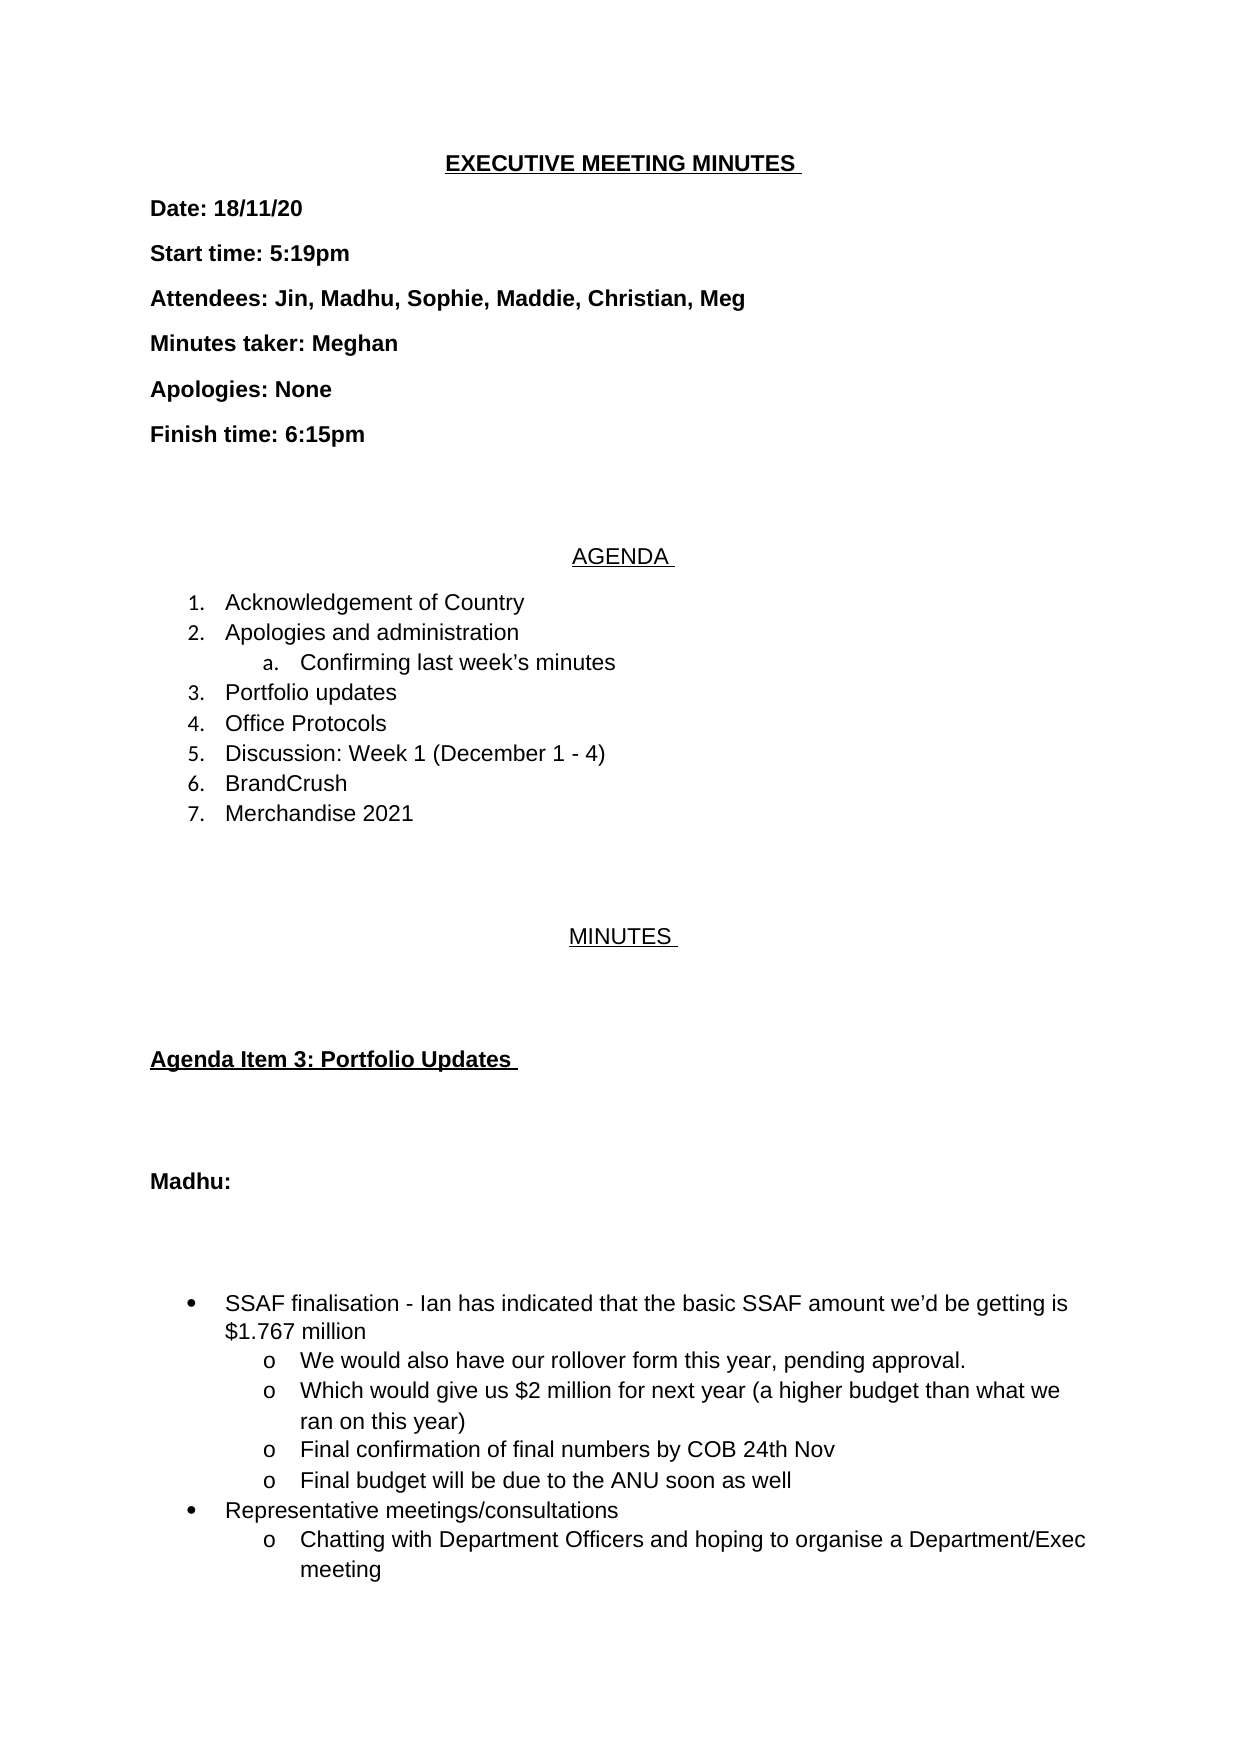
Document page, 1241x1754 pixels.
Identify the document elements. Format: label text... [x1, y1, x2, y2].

text Start time: 5:19pm [150, 240, 1090, 267]
list Merchandise 2021 [187, 799, 1090, 827]
list Acknowledgement of Country [187, 588, 1090, 616]
text Apologies: None [150, 376, 1090, 402]
text Minutes taker: Meghan [150, 330, 1090, 357]
list Office Protocols [187, 709, 1090, 737]
list We would also have our rollover form this year, pending approval. [262, 1347, 1090, 1375]
list Apologies and administration [187, 618, 1090, 646]
list Final budget will be due to the ANU soon as well [262, 1467, 1090, 1495]
list SSAF finalisation - Ian has indicated that the basic SSAF amount we’d be getting is $1.767 million [187, 1290, 1090, 1345]
text Madhu: [150, 1168, 1090, 1194]
text Agenda Item 3: Portfolio Updates [150, 1046, 1090, 1072]
list Final confirmation of final numbers by COB 24th Nov [262, 1436, 1090, 1464]
list Confirming last week’s minutes [262, 648, 1090, 676]
text Attendees: Jin, Madhu, Sophie, Maddie, Christian, Meg [150, 285, 1090, 312]
list BrandCrush [187, 769, 1090, 797]
list Chatting with Department Officers and hoping to organise a Department/Exec meeting [262, 1526, 1090, 1582]
list Discussion: Week 1 (December 1 - 4) [187, 739, 1090, 767]
text Finish time: 6:15pm [150, 421, 1090, 447]
list Portfolio updates [187, 678, 1090, 707]
list Representative meetings/consultations [187, 1497, 1090, 1523]
text AGENDA [150, 543, 1090, 569]
list Which would give us $2 million for next year (a higher budget than what we ran on this year) [262, 1377, 1090, 1434]
text Date: 18/11/20 [150, 195, 1090, 221]
text MINUTES [150, 923, 1090, 950]
text EXECUTIVE MEETING MINUTES [150, 150, 1090, 176]
